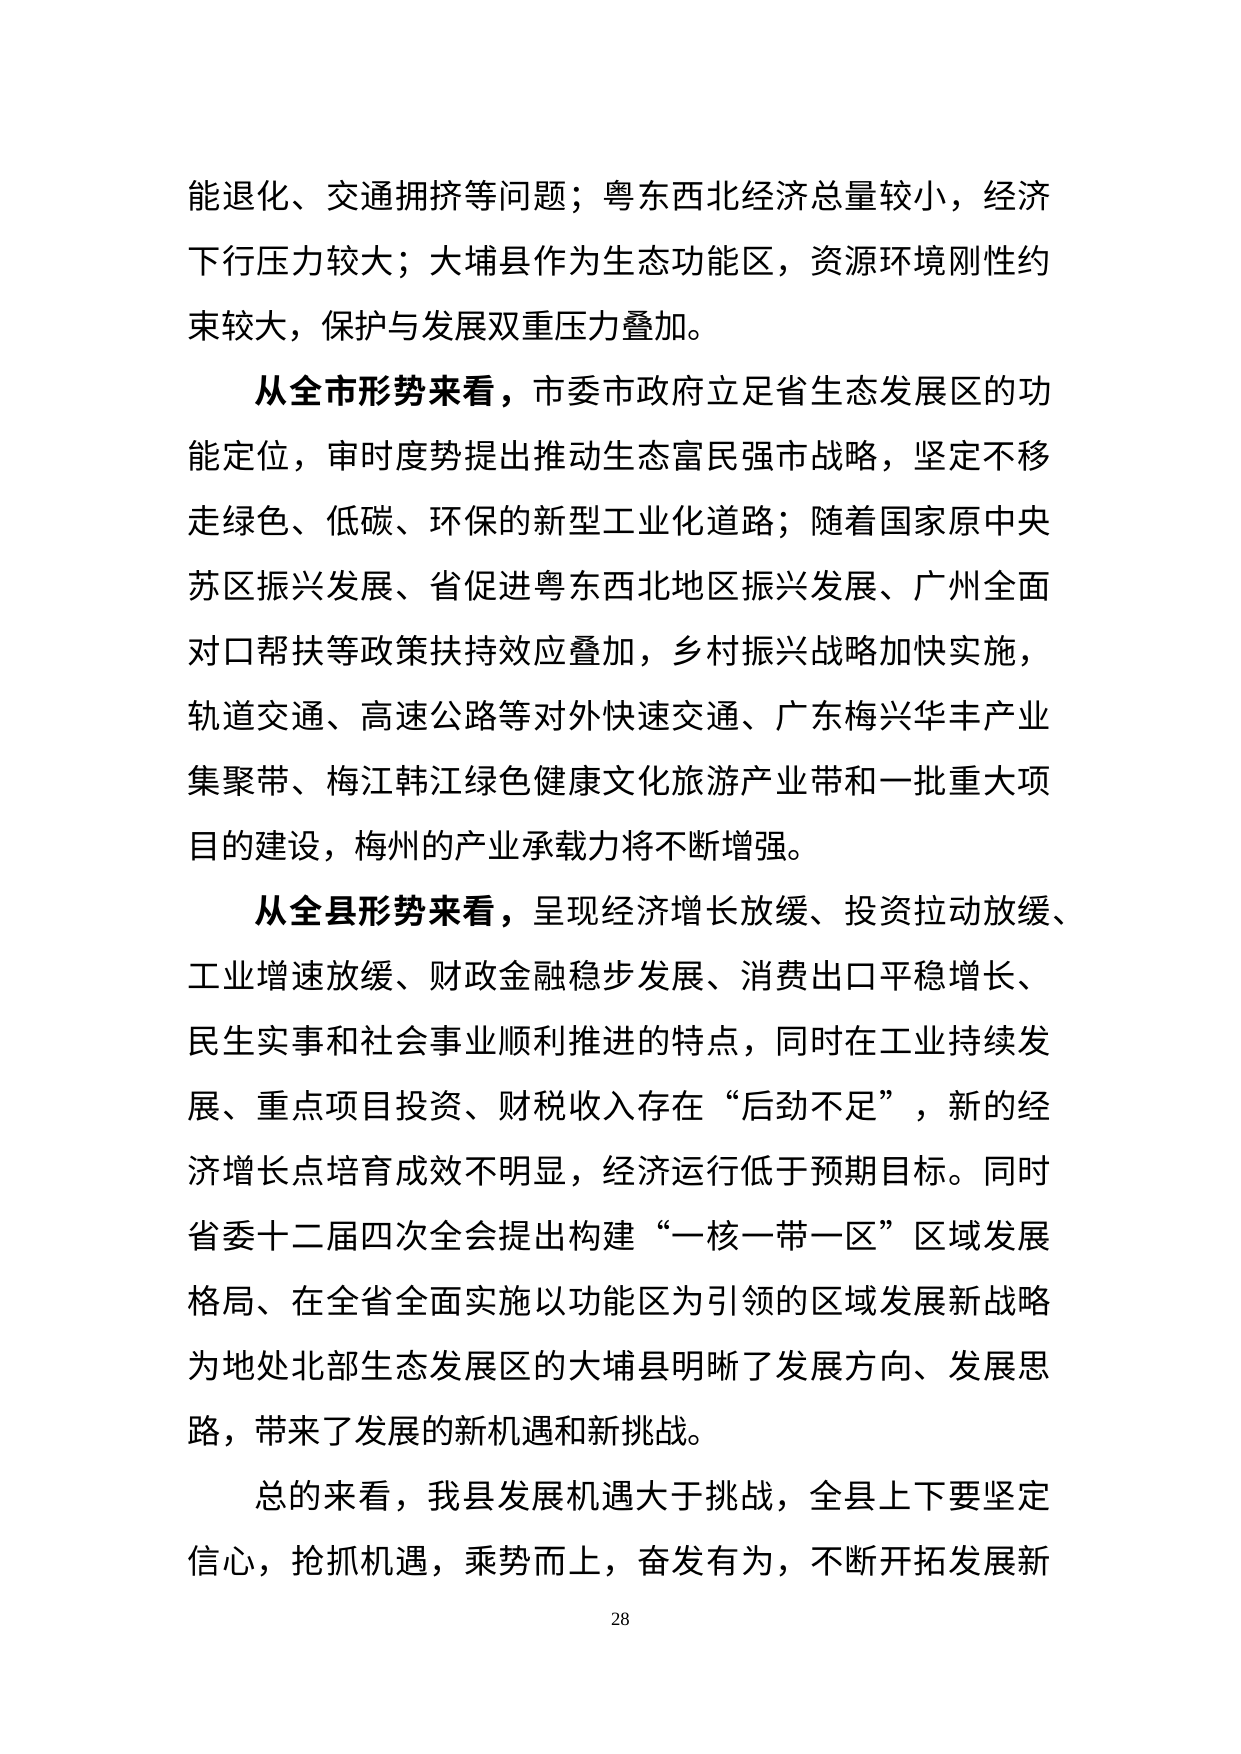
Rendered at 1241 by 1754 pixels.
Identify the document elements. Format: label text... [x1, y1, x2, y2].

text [187, 162, 1053, 357]
text 从全县形势来看，呈现经济增长放缓、投资拉动放缓、工业增速放缓、财政金融稳步发展、消费出口平稳增长、民生实事和社会事业顺利推进的特点，同时在工业持续发展、重点项目投资、财税收入存在“后劲不足”，新的经济增长点培育成效不明显，经济运行低于预期目标。同时省委十二届四次全会提出构建“一核一带一区”区域发展格局、在全省全面实施以功能区为引领的区域发展新战略，为地处北部生态发展区的大埔县明晰了发展方向、发展思路，带来了发展的新机遇和新挑战。 [187, 877, 1053, 1462]
text 从全市形势来看，市委市政府立足省生态发展区的功能定位，审时度势提出推动生态富民强市战略，坚定不移走绿色、低碳、环保的新型工业化道路；随着国家原中央苏区振兴发展、省促进粤东西北地区振兴发展、广州全面对口帮扶等政策扶持效应叠加，乡村振兴战略加快实施，轨道交通、高速公路等对外快速交通、广东梅兴华丰产业集聚带、梅江韩江绿色健康文化旅游产业带和一批重大项目的建设，梅州的产业承载力将不断增强。 [187, 357, 1053, 877]
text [187, 1462, 1053, 1592]
